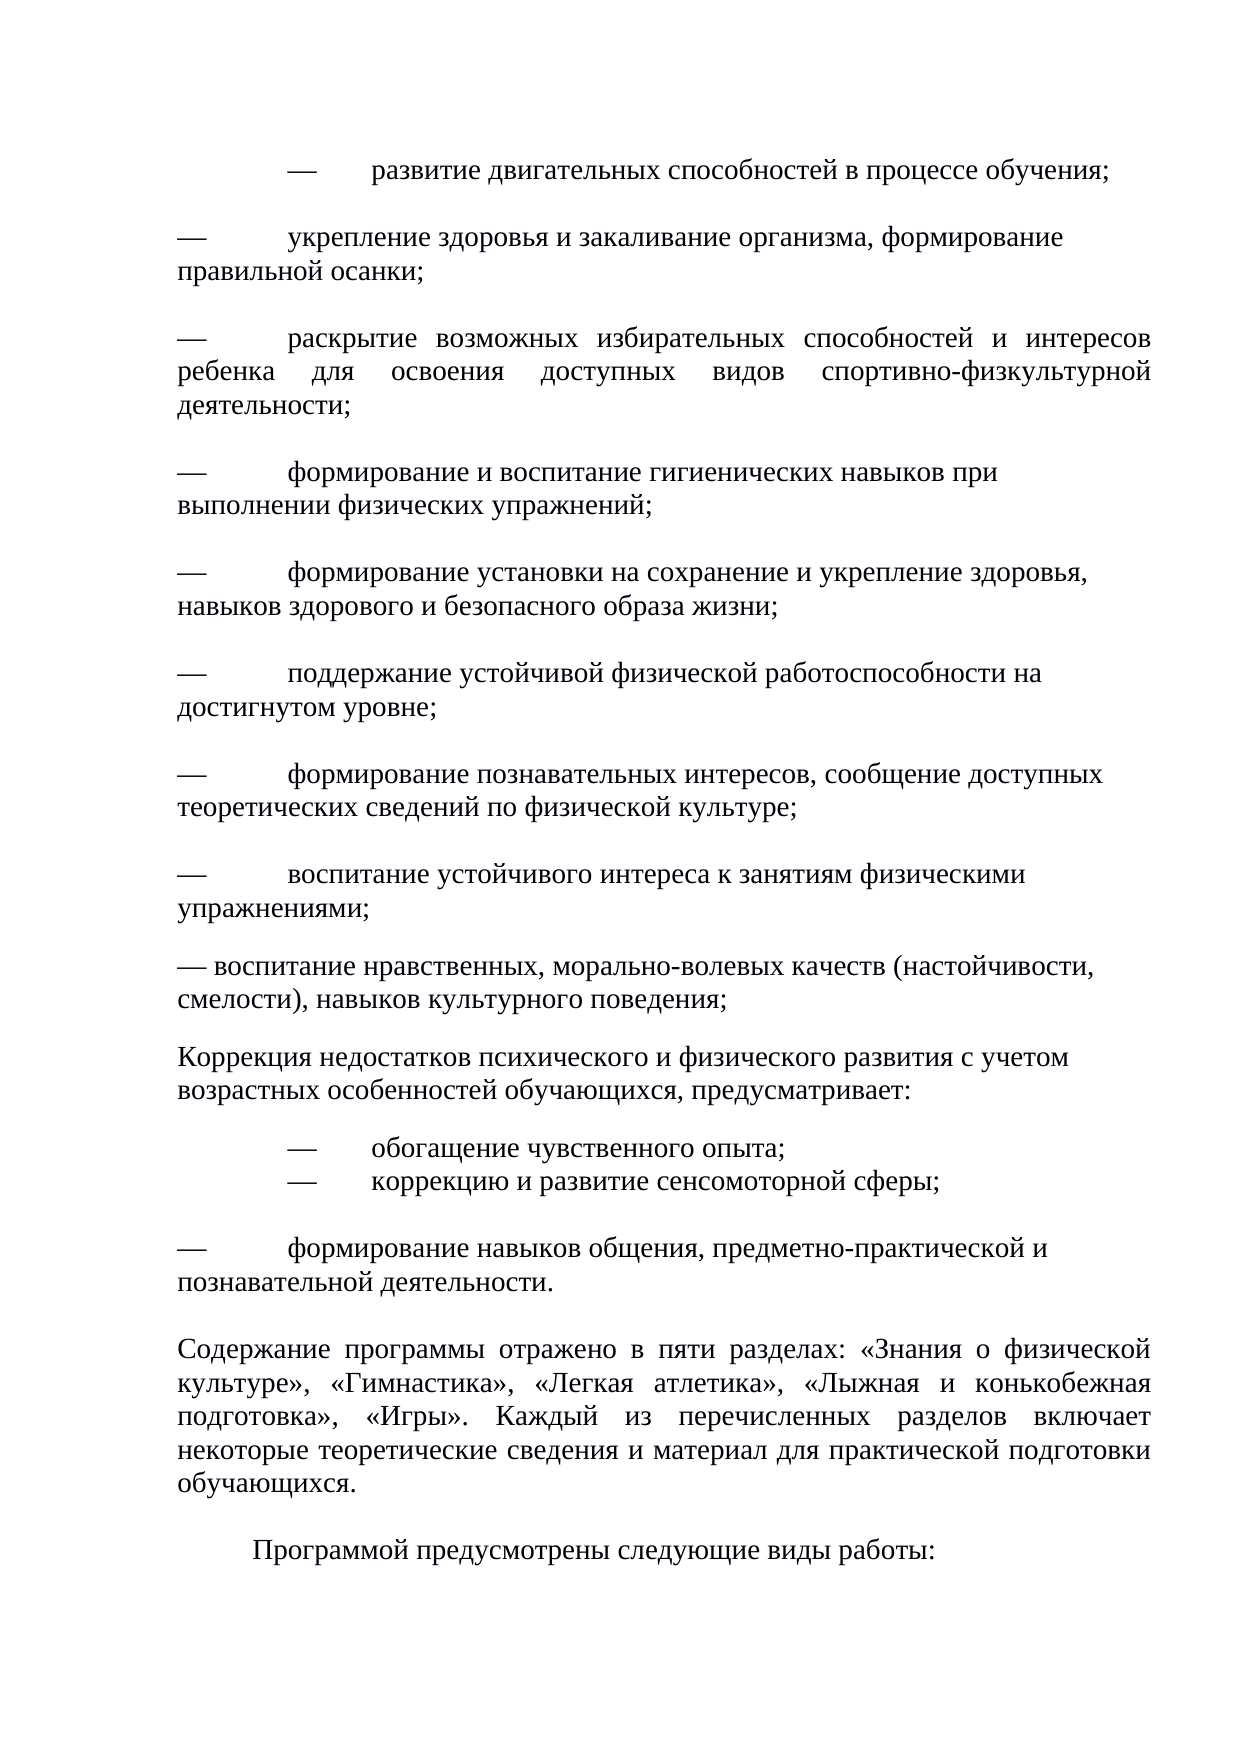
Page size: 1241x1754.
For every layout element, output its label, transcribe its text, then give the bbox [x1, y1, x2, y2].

list формирование навыков общения, предметно-практической и познавательной деятельности. [177, 1231, 1152, 1298]
list раскрытие возможных избирательных способностей и интересов ребенка для освоения доступных видов спортивно-физкультурной деятельности; [177, 320, 1152, 420]
list формирование познавательных интересов, сообщение доступных теоретических сведений по физической культуре; [177, 756, 1152, 823]
list формирование установки на сохранение и укрепление здоровья, навыков здорового и безопасного образа жизни; [177, 554, 1152, 622]
list укрепление здоровья и закаливание организма, формирование правильной осанки; [177, 219, 1152, 286]
list поддержание устойчивой физической работоспособности на достигнутом уровне; [177, 655, 1152, 722]
text Коррекция недостатков психического и физического развития с учетом возрастных особенностей обучающихся, предусматривает: [177, 1039, 1152, 1106]
list развитие двигательных способностей в процессе обучения; [287, 152, 1152, 186]
list формирование и воспитание гигиенических навыков при выполнении физических упражнений; [177, 454, 1152, 521]
list коррекцию и развитие сенсомоторной сферы; [287, 1163, 1152, 1197]
text Программой предусмотрены следующие виды работы: [252, 1532, 1152, 1566]
text ― воспитание нравственных, морально-волевых качеств (настойчивости, смелости), навыков культурного поведения; [177, 948, 1152, 1015]
list воспитание устойчивого интереса к занятиям физическими упражнениями; [177, 856, 1152, 923]
text Содержание программы отражено в пяти разделах: «Знания о физической культуре», «Гимнастика», «Легкая атлетика», «Лыжная и конькобежная подготовка», «Игры». Каждый из перечисленных разделов включает некоторые теоретические сведения и материал для практической подготовки обучающихся. [177, 1331, 1152, 1499]
list обогащение чувственного опыта; [287, 1130, 1152, 1163]
